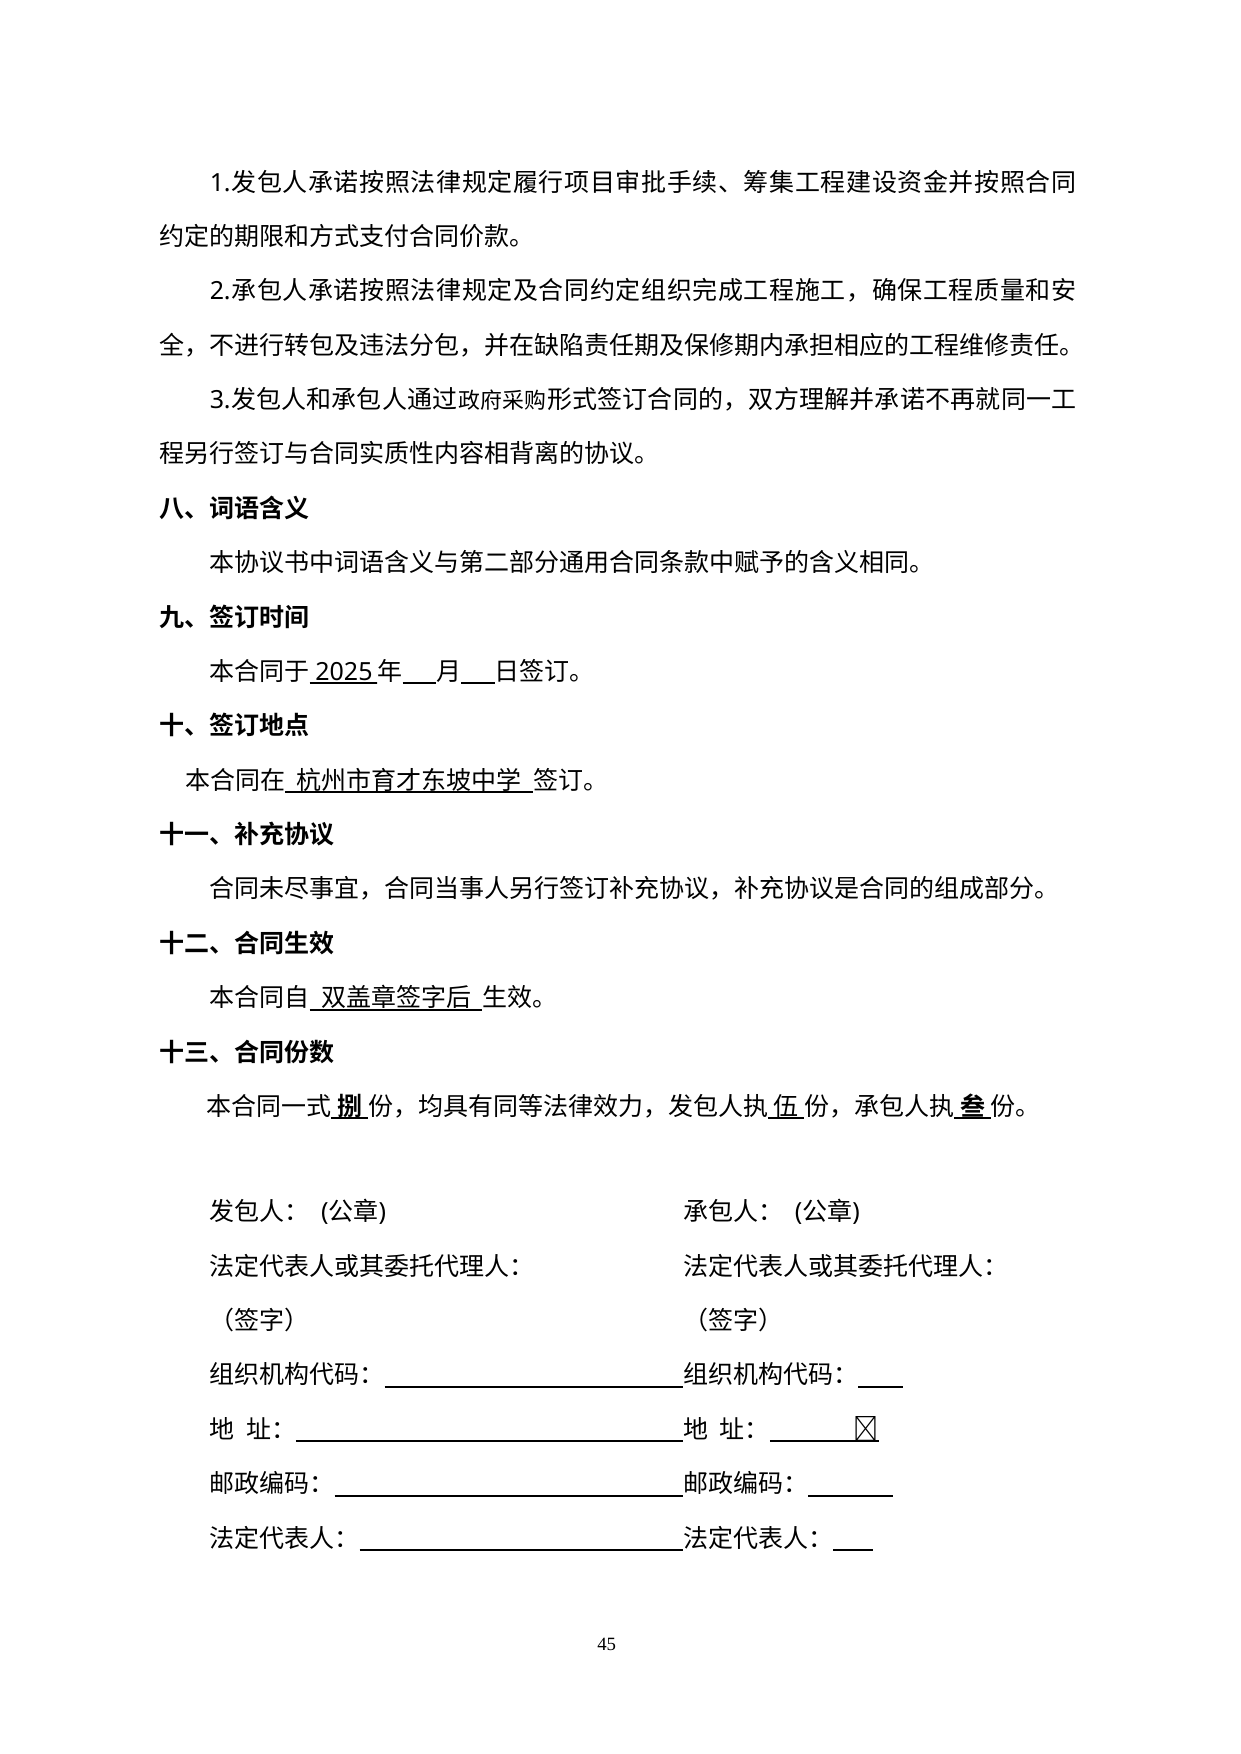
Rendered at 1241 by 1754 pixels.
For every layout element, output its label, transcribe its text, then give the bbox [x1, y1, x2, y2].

text 法定代表人或其委托代理人： 法定代表人或其委托代理人： [159, 1246, 1078, 1282]
text 合同未尽事宜，合同当事人另行签订补充协议，补充协议是合同的组成部分。 [159, 869, 1078, 905]
text 本合同于 2025年 月 日签订。 [159, 651, 1078, 688]
text 2.承包人承诺按照法律规定及合同约定组织完成工程施工，确保工程质量和安全，不进行转包及违法分包，并在缺陷责任期及保修期内承担相应的工程维修责任。 [159, 271, 1078, 361]
text 八、词语含义 [159, 488, 1078, 524]
text 十、签订地点 [159, 706, 1078, 742]
text 地 址： 地 址：  [159, 1409, 1078, 1446]
text 十二、合同生效 [159, 923, 1078, 959]
text 十一、补充协议 [159, 814, 1078, 851]
text 邮政编码： 邮政编码： [159, 1464, 1078, 1500]
text 发包人： (公章) 承包人： (公章) [159, 1192, 1078, 1228]
text 本协议书中词语含义与第二部分通用合同条款中赋予的含义相同。 [159, 543, 1078, 579]
text 十三、合同份数 [159, 1032, 1078, 1068]
text 3.发包人和承包人通过政府采购形式签订合同的，双方理解并承诺不再就同一工程另行签订与合同实质性内容相背离的协议。 [159, 379, 1078, 470]
text 本合同在 杭州市育才东坡中学 签订。 [159, 760, 1078, 796]
text 法定代表人： 法定代表人： [159, 1518, 1078, 1554]
text 组织机构代码： 组织机构代码： [159, 1355, 1078, 1391]
text 本合同自 双盖章签字后 生效。 [159, 978, 1078, 1014]
text 本合同一式 捌 份，均具有同等法律效力，发包人执 伍 份，承包人执 叁 份。 [181, 1086, 1078, 1123]
text （签字） （签字） [159, 1301, 1078, 1337]
text 1.发包人承诺按照法律规定履行项目审批手续、筹集工程建设资金并按照合同约定的期限和方式支付合同价款。 [159, 162, 1078, 253]
text 九、签订时间 [159, 597, 1078, 633]
